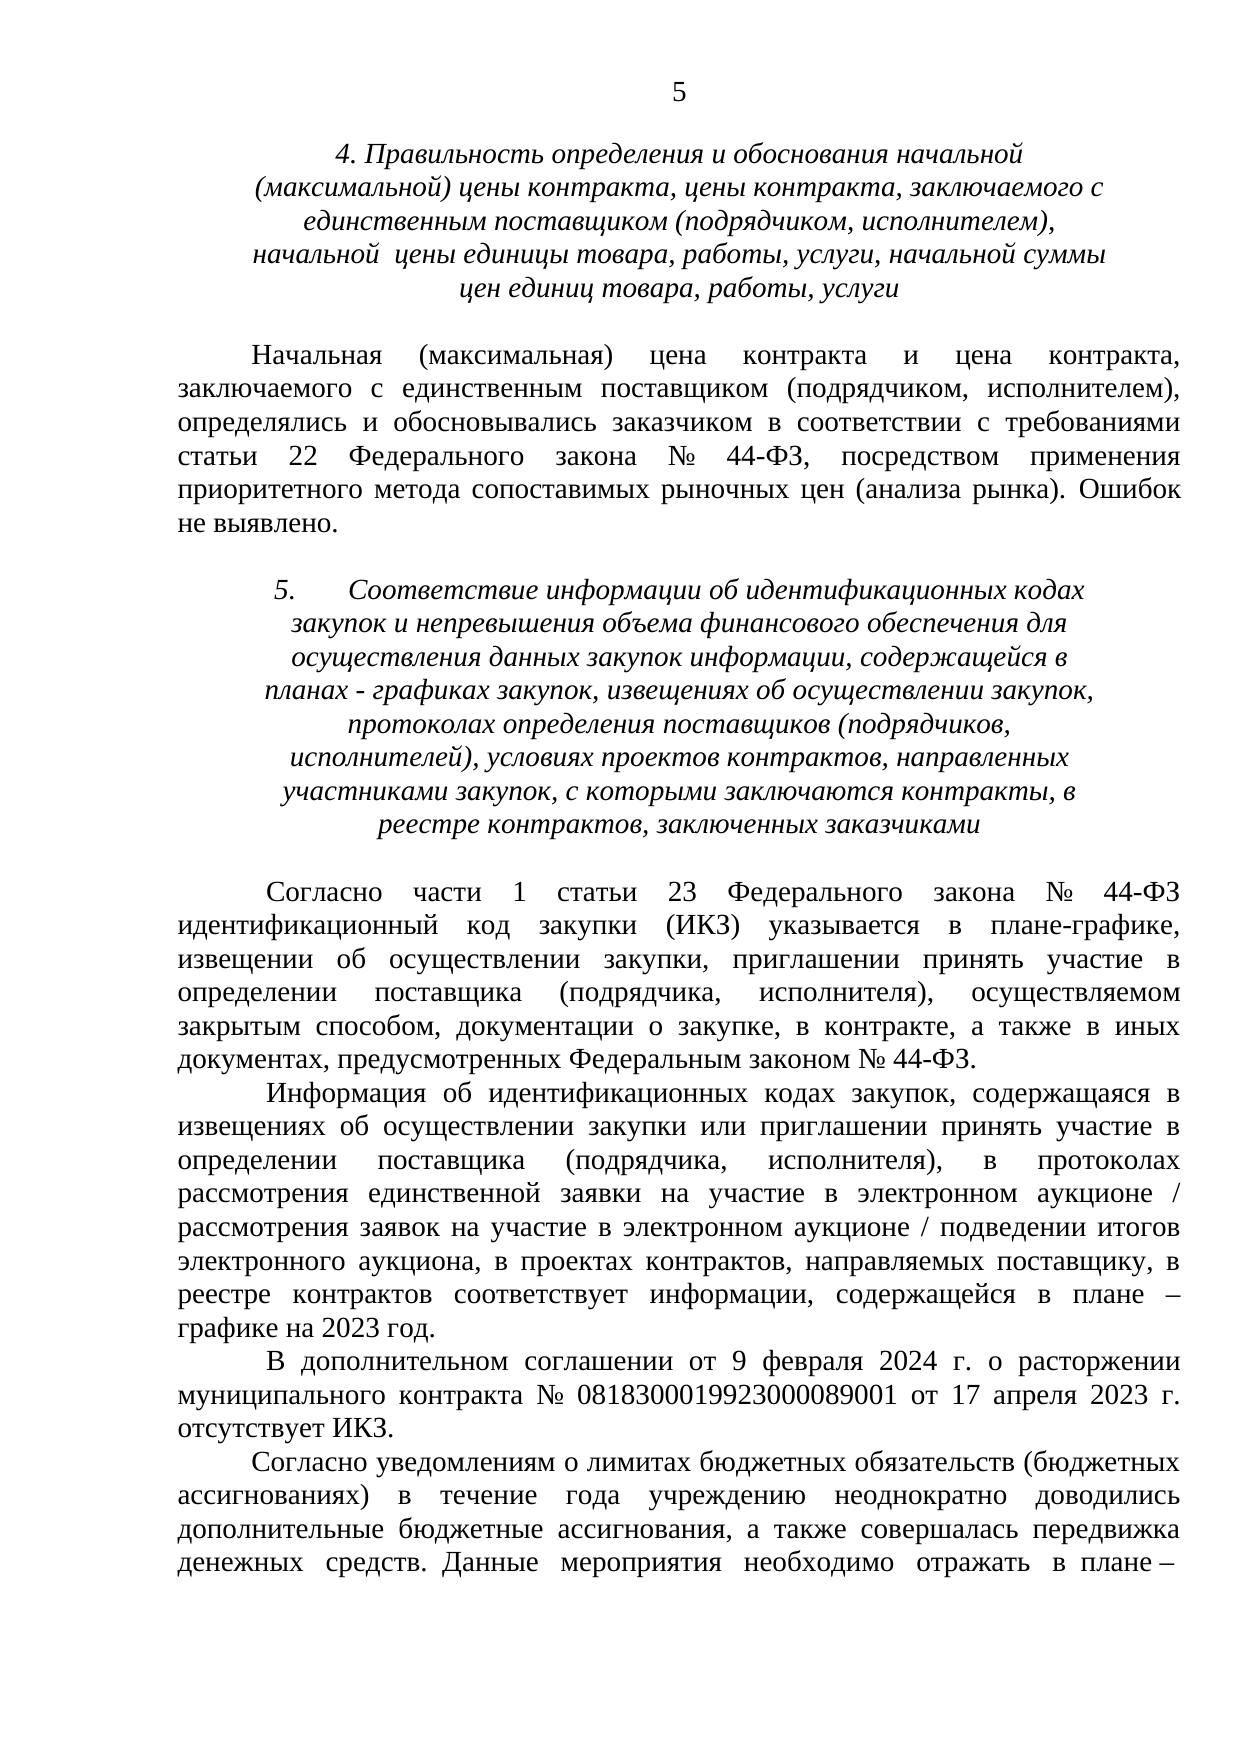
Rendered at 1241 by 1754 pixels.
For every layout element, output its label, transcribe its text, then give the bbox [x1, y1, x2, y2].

text 4. Правильность определения и обоснования начальной (максимальной) цены контракта, цены контракта, заключаемого с единственным поставщиком (подрядчиком, исполнителем), начальной цены единицы товара, работы, услуги, начальной суммы цен единиц товара, работы, услуги [251, 136, 1107, 303]
text Согласно части 1 статьи 23 Федерального закона № 44-ФЗ идентификационный код закупки (ИКЗ) указывается в плане-графике, извещении об осуществлении закупки, приглашении принять участие в определении поставщика (подрядчика, исполнителя), осуществляемом закрытым способом, документации о закупке, в контракте, а также в иных документах, предусмотренных Федеральным законом № 44-ФЗ. [177, 874, 1181, 1075]
text Информация об идентификационных кодах закупок, содержащаяся в извещениях об осуществлении закупки или приглашении принять участие в определении поставщика (подрядчика, исполнителя), в протоколах рассмотрения единственной заявки на участие в электронном аукционе / рассмотрения заявок на участие в электронном аукционе / подведении итогов электронного аукциона, в проектах контрактов, направляемых поставщику, в реестре контрактов соответствует информации, содержащейся в плане – графике на 2023 год. [177, 1075, 1181, 1343]
list Соответствие информации об идентификационных кодах закупок и непревышения объема финансового обеспечения для осуществления данных закупок информации, содержащейся в планах - графиках закупок, извещениях об осуществлении закупок, протоколах определения поставщиков (подрядчиков, исполнителей), условиях проектов контрактов, направленных участниками закупок, с которыми заключаются контракты, в реестре контрактов, заключенных заказчиками [251, 572, 1107, 840]
text В дополнительном соглашении от 9 февраля 2024 г. о расторжении муниципального контракта № 0818300019923000089001 от 17 апреля 2023 г. отсутствует ИКЗ. [177, 1343, 1181, 1444]
text Согласно уведомлениям о лимитах бюджетных обязательств (бюджетных ассигнованиях) в течение года учреждению неоднократно доводились дополнительные бюджетные ассигнования, а также совершалась передвижка денежных средств. Данные мероприятия необходимо отражать в плане – [177, 1444, 1181, 1578]
text Начальная (максимальная) цена контракта и цена контракта, заключаемого с единственным поставщиком (подрядчиком, исполнителем), определялись и обосновывались заказчиком в соответствии с требованиями статьи 22 Федерального закона № 44-ФЗ, посредством применения приоритетного метода сопоставимых рыночных цен (анализа рынка). Ошибок не выявлено. [177, 337, 1181, 538]
